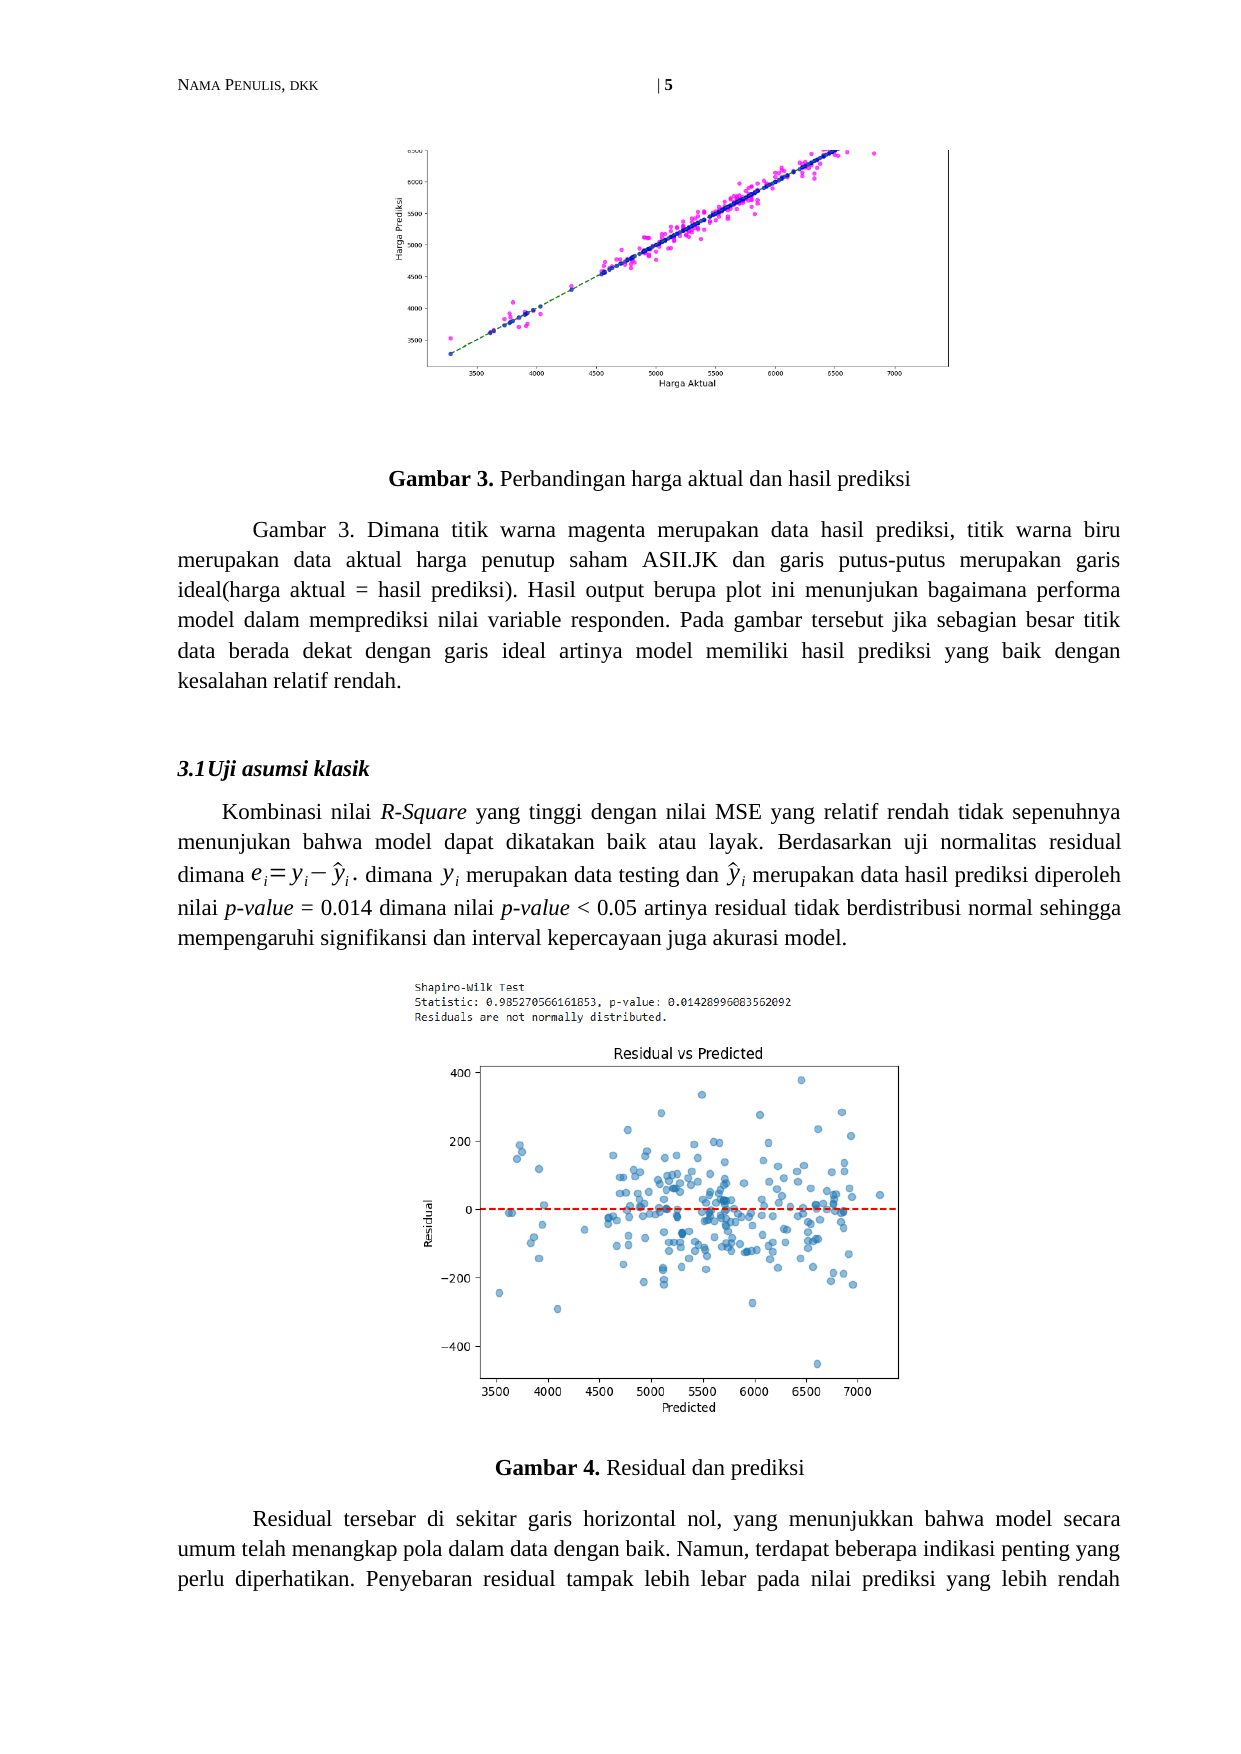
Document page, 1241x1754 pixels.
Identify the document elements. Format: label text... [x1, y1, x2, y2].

text Gambar 4. Residual dan prediksi [177, 1454, 1122, 1480]
picture [391, 150, 952, 392]
picture [410, 975, 933, 1429]
subtitle Uji asumsi klasik [177, 755, 1122, 782]
text Gambar 3. Perbandingan harga aktual dan hasil prediksi [177, 465, 1122, 491]
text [177, 1505, 1122, 1592]
text Gambar 3. Dimana titik warna magenta merupakan data hasil prediksi, titik warna biru merupakan data aktual harga penutup saham ASII.JK dan garis putus-putus merupakan garis ideal(harga aktual = hasil prediksi). Hasil output berupa plot ini menunjukan bagaimana performa model dalam memprediksi nilai variable responden. Pada gambar tersebut jika sebagian besar titik data berada dekat dengan garis ideal artinya model memiliki hasil prediksi yang baik dengan kesalahan relatif rendah. [177, 516, 1122, 693]
text Kombinasi nilai R-Square yang tinggi dengan nilai MSE yang relatif rendah tidak sepenuhnya menunjukan bahwa model dapat dikatakan baik atau layak. Berdasarkan uji normalitas residual dimana dimana merupakan data testing dan merupakan data hasil prediksi diperoleh nilai p-value = 0.014 dimana nilai p-value < 0.05 artinya residual tidak berdistribusi normal sehingga mempengaruhi signifikansi dan interval kepercayaan juga akurasi model. [177, 798, 1122, 950]
